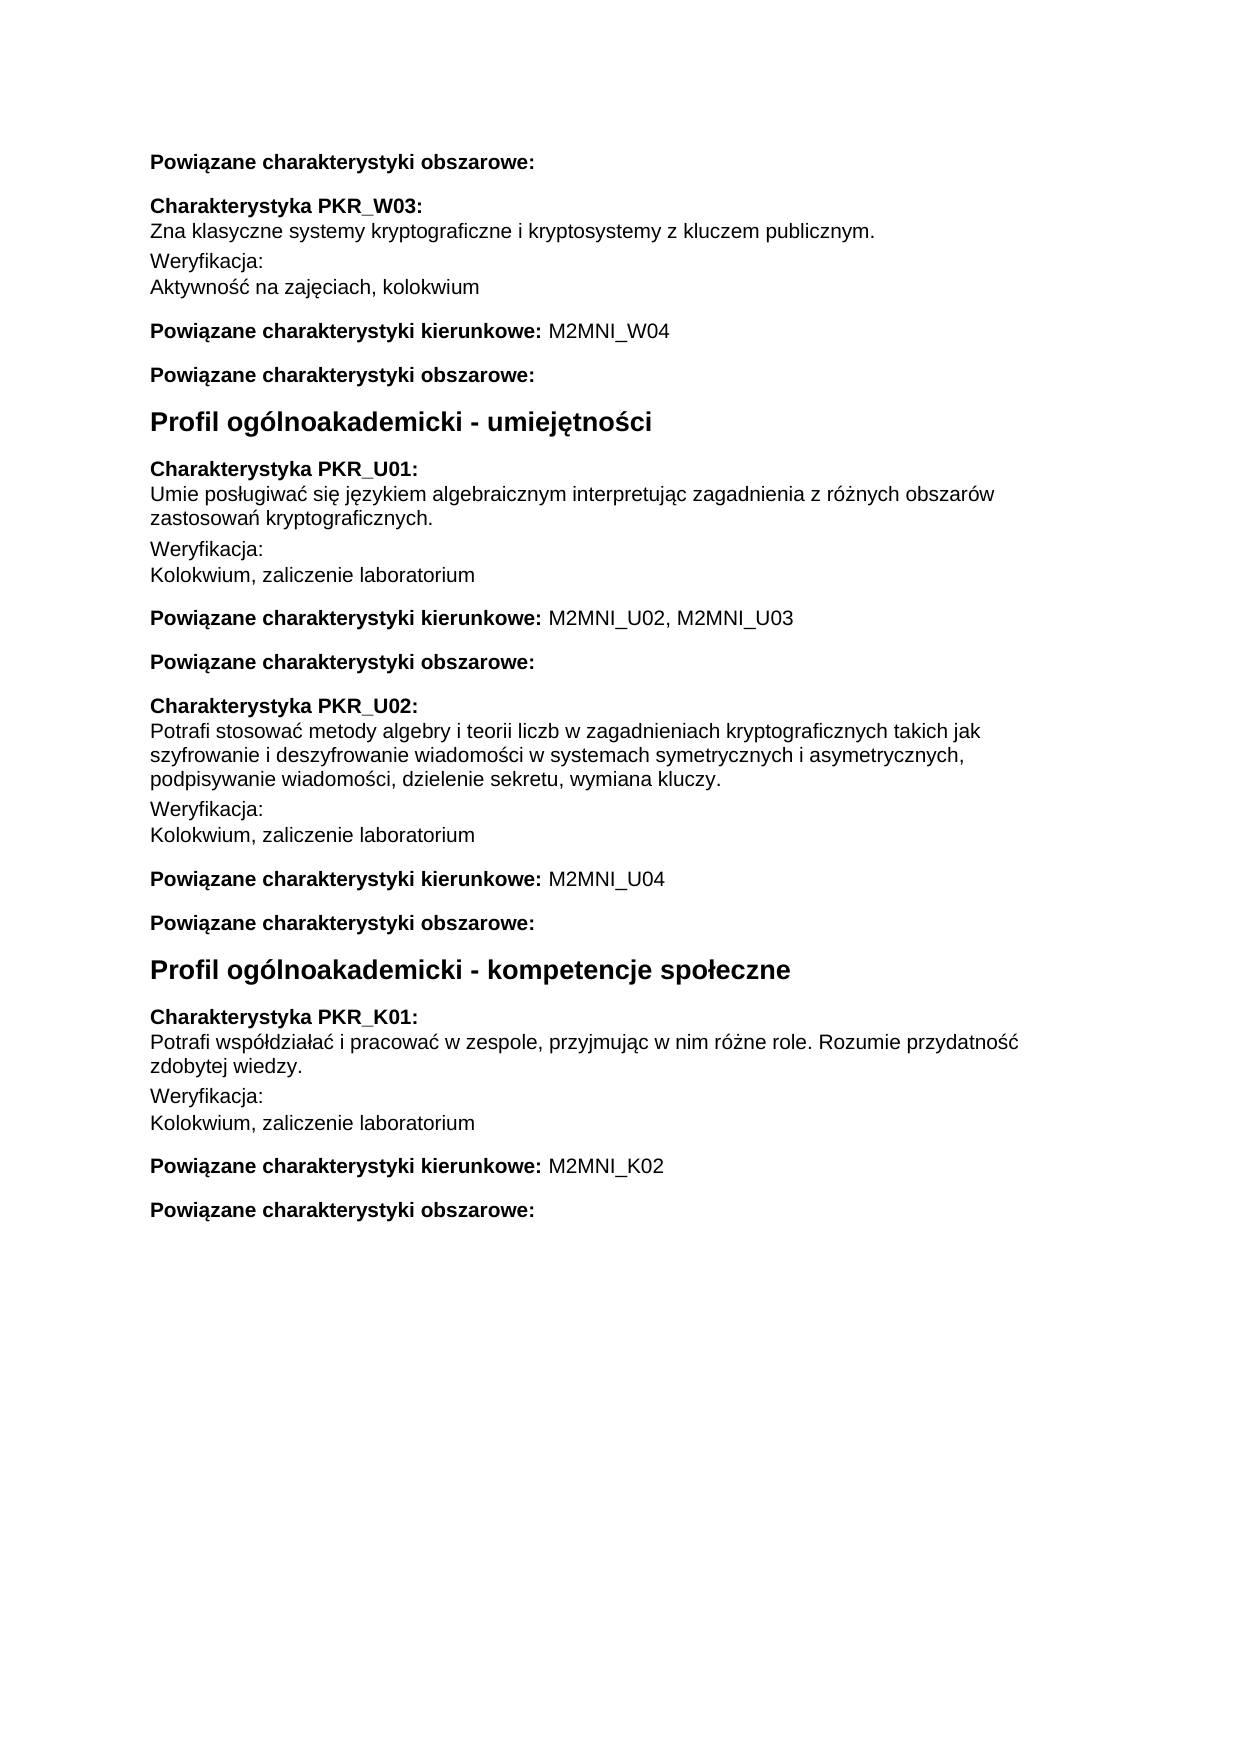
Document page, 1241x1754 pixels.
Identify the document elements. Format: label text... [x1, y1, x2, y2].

text Kolokwium, zaliczenie laboratorium [150, 823, 1090, 847]
text Kolokwium, zaliczenie laboratorium [150, 562, 1090, 586]
text Potrafi współdziałać i pracować w zespole, przyjmując w nim różne role. Rozumie przydatność zdobytej wiedzy. [150, 1030, 1090, 1078]
text Charakterystyka PKR_U01: [150, 457, 1090, 481]
text Umie posługiwać się językiem algebraicznym interpretując zagadnienia z różnych obszarów zastosowań kryptograficznych. [150, 482, 1090, 530]
text Powiązane charakterystyki obszarowe: [150, 150, 1090, 174]
text Charakterystyka PKR_U02: [150, 694, 1090, 718]
text Powiązane charakterystyki obszarowe: [150, 910, 1090, 934]
text Zna klasyczne systemy kryptograficzne i kryptosystemy z kluczem publicznym. [150, 219, 1090, 243]
text Powiązane charakterystyki obszarowe: [150, 1198, 1090, 1222]
text Powiązane charakterystyki kierunkowe: M2MNI_W04 [150, 319, 1090, 343]
text Charakterystyka PKR_W03: [150, 194, 1090, 218]
text Powiązane charakterystyki kierunkowe: M2MNI_K02 [150, 1154, 1090, 1178]
text Potrafi stosować metody algebry i teorii liczb w zagadnieniach kryptograficznych takich jak szyfrowanie i deszyfrowanie wiadomości w systemach symetrycznych i asymetrycznych, podpisywanie wiadomości, dzielenie sekretu, wymiana kluczy. [150, 719, 1090, 791]
subtitle Profil ogólnoakademicki - umiejętności [150, 406, 1090, 437]
text Weryfikacja: [150, 536, 1090, 560]
text Powiązane charakterystyki kierunkowe: M2MNI_U04 [150, 867, 1090, 891]
text Powiązane charakterystyki obszarowe: [150, 362, 1090, 386]
text Kolokwium, zaliczenie laboratorium [150, 1110, 1090, 1134]
text Aktywność na zajęciach, kolokwium [150, 275, 1090, 299]
text Powiązane charakterystyki obszarowe: [150, 650, 1090, 674]
text Weryfikacja: [150, 1084, 1090, 1108]
text Weryfikacja: [150, 797, 1090, 821]
text Charakterystyka PKR_K01: [150, 1005, 1090, 1029]
subtitle Profil ogólnoakademicki - kompetencje społeczne [150, 954, 1090, 985]
text Powiązane charakterystyki kierunkowe: M2MNI_U02, M2MNI_U03 [150, 606, 1090, 630]
text Weryfikacja: [150, 249, 1090, 273]
